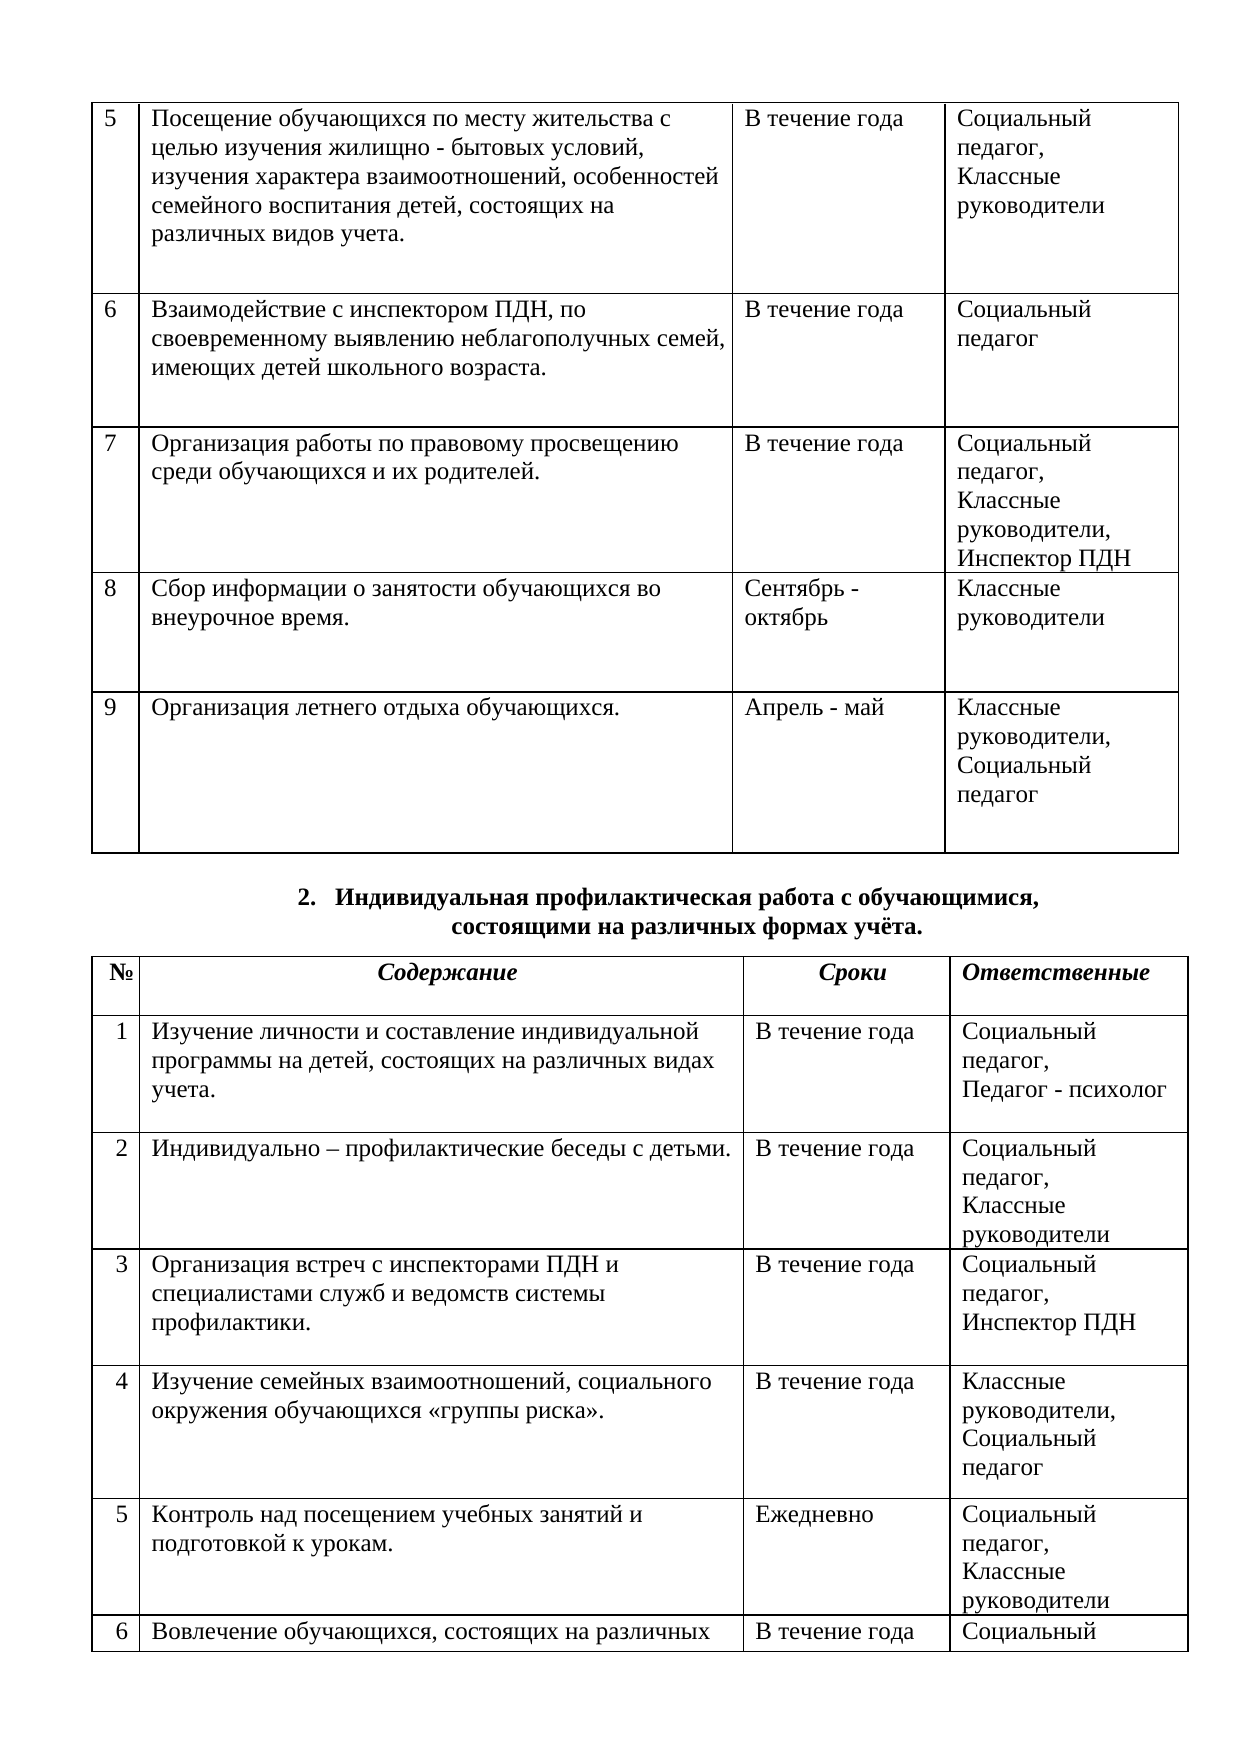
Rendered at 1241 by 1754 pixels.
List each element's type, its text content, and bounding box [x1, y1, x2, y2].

table_cell В течение года [744, 1616, 949, 1651]
table_cell Классные руководители, Социальный педагог [951, 1366, 1187, 1497]
table_cell В течение года [744, 1133, 949, 1248]
table_cell 9 [93, 693, 138, 852]
table_cell Индивидуально – профилактические беседы с детьми. [140, 1133, 743, 1248]
table_header Ответственные [951, 957, 1187, 1015]
table_cell 5 [93, 1499, 139, 1614]
list Индивидуальная профилактическая работа с обучающимися, [185, 882, 1152, 911]
table_cell Контроль над посещением учебных занятий и подготовкой к урокам. [140, 1499, 743, 1614]
table_cell 7 [93, 428, 138, 571]
table_cell Изучение личности и составление индивидуальной программы на детей, состоящих на различных видах учета. [140, 1016, 743, 1131]
table_header № [93, 957, 139, 1015]
table_cell Сбор информации о занятости обучающихся во внеурочное время. [140, 573, 732, 691]
table_cell Социальный педагог [946, 294, 1178, 426]
table_cell 3 [93, 1250, 139, 1364]
table_cell Классные руководители, Социальный педагог [946, 693, 1178, 852]
table_cell Взаимодействие с инспектором ПДН, по своевременному выявлению неблагополучных семей, имеющих детей школьного возраста. [140, 294, 732, 426]
table_cell В течение года [733, 428, 944, 571]
table_cell 6 [93, 294, 138, 426]
table_cell 2 [93, 1133, 139, 1248]
table_cell Классные руководители [946, 573, 1178, 691]
table_cell 5 [93, 103, 139, 293]
table_cell Социальный педагог, Классные руководители, Инспектор ПДН [946, 428, 1178, 571]
table_cell 1 [93, 1016, 139, 1131]
table_header Содержание [140, 957, 743, 1015]
table_cell Социальный педагог, Классные руководители [946, 103, 1178, 293]
table_cell Апрель - май [733, 693, 944, 852]
table_cell Социальный педагог, Инспектор ПДН [951, 1250, 1187, 1364]
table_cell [140, 1616, 743, 1651]
table_cell Социальный педагог, Педагог - психолог [951, 1016, 1187, 1131]
table_cell В течение года [733, 103, 945, 293]
table_cell Социальный педагог, Классные руководители [951, 1133, 1187, 1248]
table_cell В течение года [744, 1250, 949, 1364]
table_cell Ежедневно [744, 1499, 949, 1614]
table_cell В течение года [744, 1366, 949, 1497]
table_cell 8 [93, 573, 138, 691]
table_cell 4 [93, 1366, 139, 1497]
table_cell Организация летнего отдыха обучающихся. [140, 693, 732, 852]
table_cell Сентябрь - октябрь [733, 573, 944, 691]
table_cell Организация работы по правовому просвещению среди обучающихся и их родителей. [140, 428, 732, 571]
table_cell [951, 1499, 1187, 1614]
table_cell Изучение семейных взаимоотношений, социального окружения обучающихся «группы риска». [140, 1366, 743, 1497]
table_header Сроки [744, 957, 949, 1015]
table_cell Организация встреч с инспекторами ПДН и специалистами служб и ведомств системы профилактики. [140, 1250, 743, 1364]
table_cell В течение года [733, 294, 944, 426]
table_cell В течение года [744, 1016, 949, 1131]
table_cell 6 [93, 1616, 139, 1651]
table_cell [951, 1616, 1187, 1651]
table_cell Посещение обучающихся по месту жительства с целью изучения жилищно - бытовых условий, изучения характера взаимоотношений, особенностей семейного воспитания детей, состоящих на различных видов учета. [140, 103, 732, 293]
list состоящими на различных формах учёта. [223, 911, 1152, 940]
